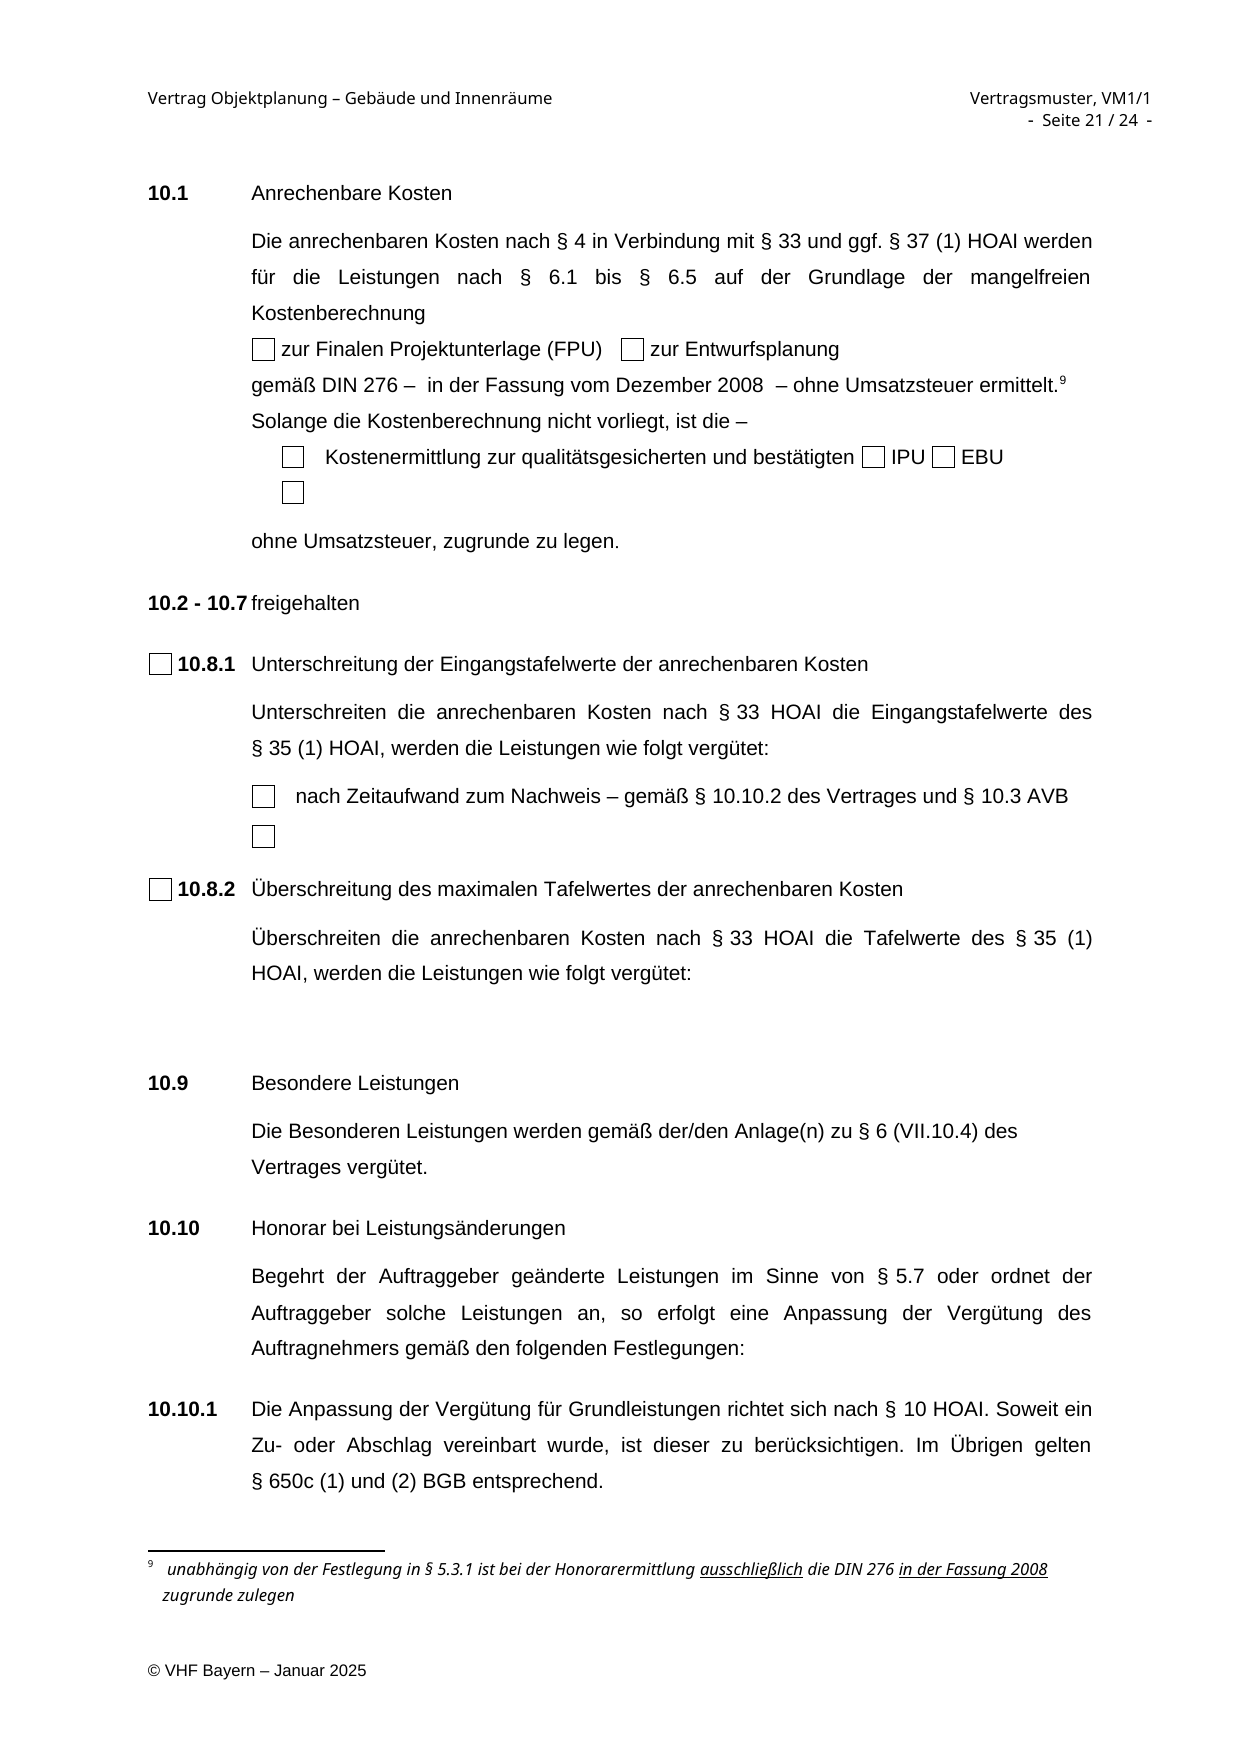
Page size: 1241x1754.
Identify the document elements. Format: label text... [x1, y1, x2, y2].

text Die Besonderen Leistungen werden gemäß der/den Anlage(n) zu § 6 (VII.10.4) des Vertrages vergütet. [251, 1119, 1092, 1179]
text Solange die Kostenberechnung nicht vorliegt, ist die – [251, 409, 1092, 433]
text 10.8.1 Unterschreitung der Eingangstafelwerte der anrechenbaren Kosten [148, 652, 1092, 676]
text Begehrt der Auftraggeber geänderte Leistungen im Sinne von § 5.7 oder ordnet der Auftraggeber solche Leistungen an, so erfolgt eine Anpassung der Vergütung des Auftragnehmers gemäß den folgenden Festlegungen: [251, 1264, 1092, 1360]
text 10.10 Honorar bei Leistungsänderungen [148, 1216, 1092, 1240]
text 10.9 Besondere Leistungen [148, 1071, 1092, 1094]
text 10.10.1 Die Anpassung der Vergütung für Grundleistungen richtet sich nach § 10 HOAI. Soweit ein Zu- oder Abschlag vereinbart wurde, ist dieser zu berücksichtigen. Im Übrigen gelten § 650c (1) und (2) BGB entsprechend. [148, 1397, 1092, 1493]
text nach Zeitaufwand zum Nachweis – gemäß § 10.10.2 des Vertrages und § 10.3 AVB [251, 784, 1092, 808]
text 10.1 Anrechenbare Kosten [148, 181, 1092, 204]
text Unterschreiten die anrechenbaren Kosten nach § 33 HOAI die Eingangstafelwerte des § 35 (1) HOAI, werden die Leistungen wie folgt vergütet: [251, 700, 1092, 760]
text 10.2 - 10.7 freigehalten [148, 591, 1092, 614]
text ohne Umsatzsteuer, zugrunde zu legen. [251, 529, 1092, 553]
text 10.8.2 Überschreitung des maximalen Tafelwertes der anrechenbaren Kosten [148, 877, 1092, 901]
text Überschreiten die anrechenbaren Kosten nach § 33 HOAI die Tafelwerte des § 35 (1) HOAI, werden die Leistungen wie folgt vergütet: [251, 925, 1092, 985]
text Die anrechenbaren Kosten nach § 4 in Verbindung mit § 33 und ggf. § 37 (1) HOAI werden für die Leistungen nach § 6.1 bis § 6.5 auf der Grundlage der mangelfreien Kostenberechnung zur Finalen Projektunterlage (FPU) zur Entwurfsplanung gemäß DIN 276 – in der Fassung vom Dezember 2008 – ohne Umsatzsteuer ermittelt. [251, 229, 1092, 397]
text Kostenermittlung zur qualitätsgesicherten und bestätigten IPU EBU [281, 444, 1092, 468]
